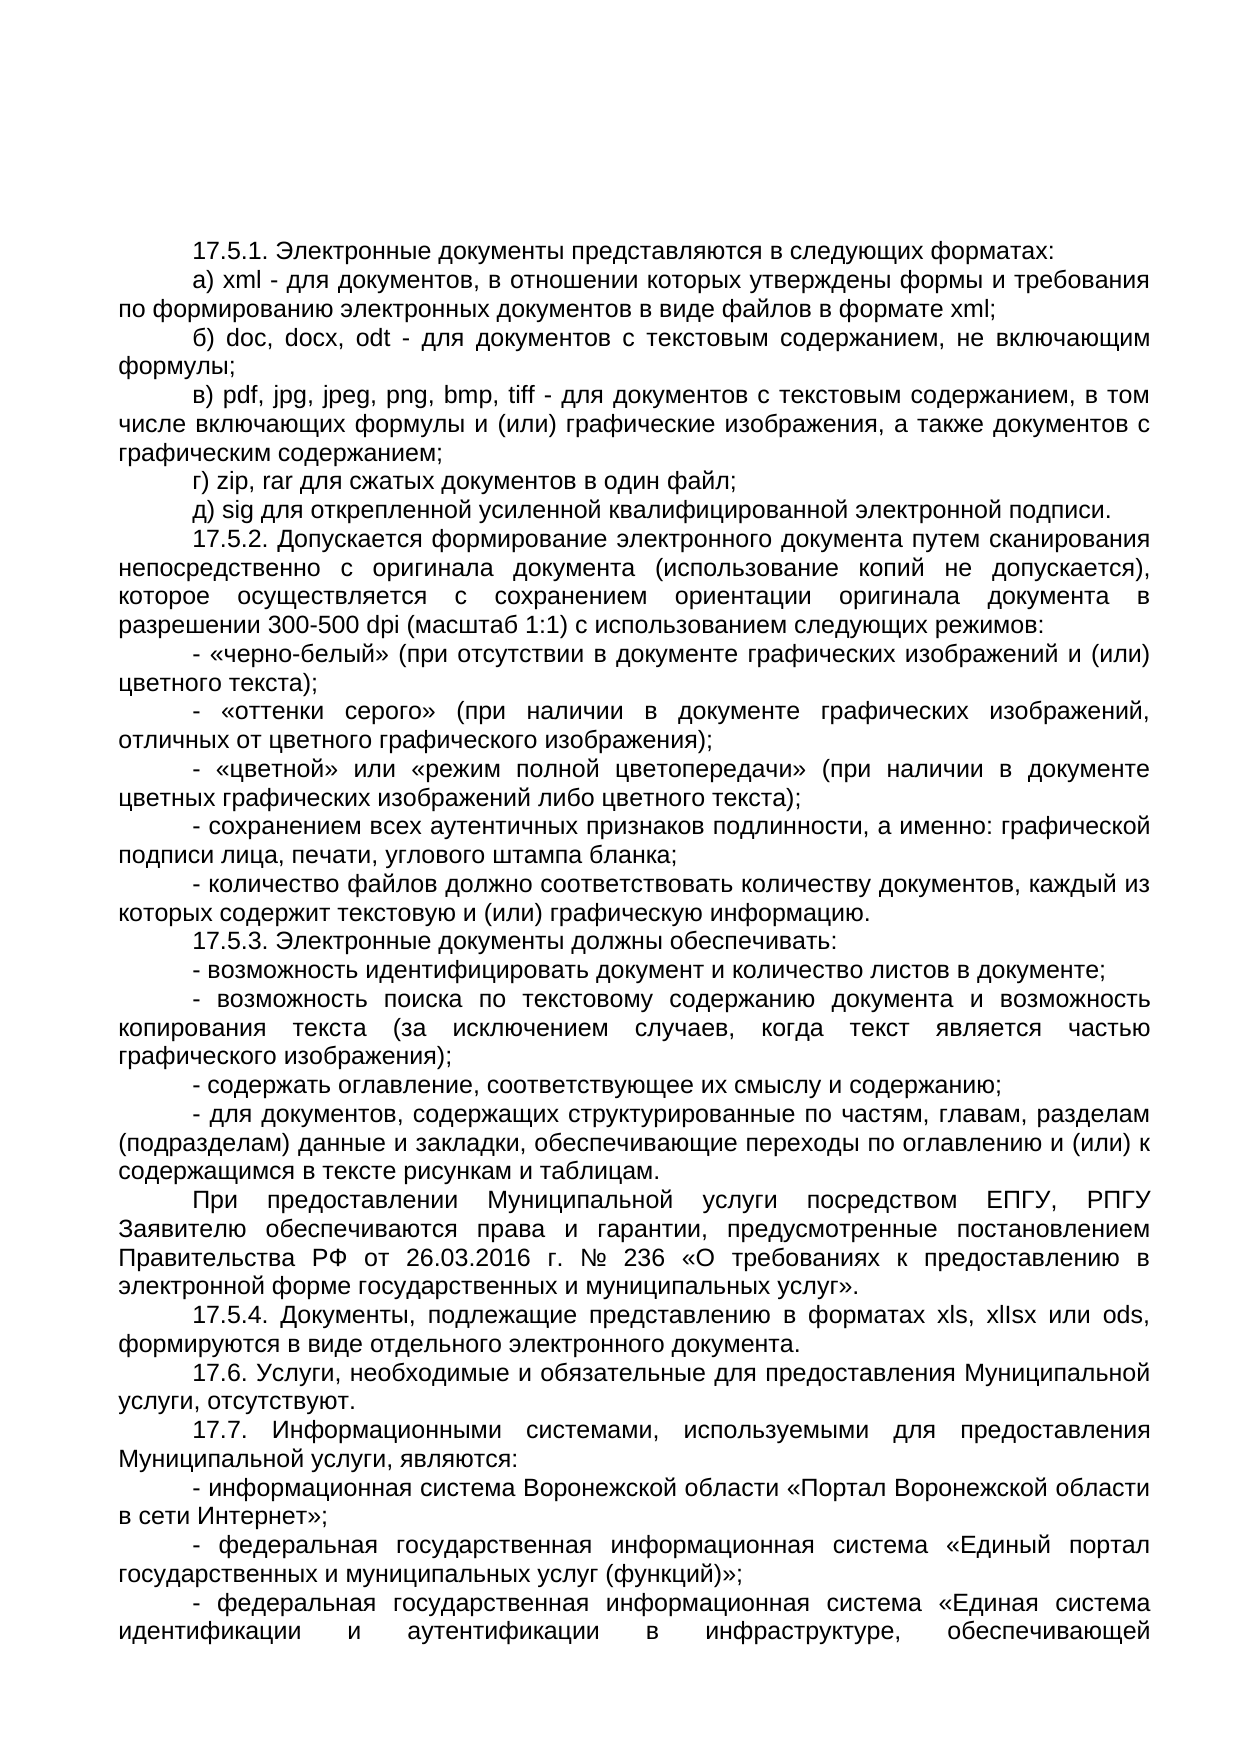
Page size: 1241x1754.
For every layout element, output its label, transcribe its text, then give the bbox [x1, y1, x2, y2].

text г) zip, rar для сжатых документов в один файл; [118, 466, 1152, 495]
text 17.5.4. Документы, подлежащие представлению в форматах xls, xlIsx или ods, формируются в виде отдельного электронного документа. [118, 1300, 1152, 1358]
text 17.6. Услуги, необходимые и обязательные для предоставления Муниципальной услуги, отсутствуют. [118, 1358, 1152, 1415]
text При предоставлении Муниципальной услуги посредством ЕПГУ, РПГУ Заявителю обеспечиваются права и гарантии, предусмотренные постановлением Правительства РФ от 26.03.2016 г. № 236 «О требованиях к предоставлению в электронной форме государственных и муниципальных услуг». [118, 1185, 1152, 1300]
text - федеральная государственная информационная система «Единый портал государственных и муниципальных услуг (функций)»; [118, 1530, 1152, 1588]
text - «цветной» или «режим полной цветопередачи» (при наличии в документе цветных графических изображений либо цветного текста); [118, 754, 1152, 811]
text - возможность поиска по текстовому содержанию документа и возможность копирования текста (за исключением случаев, когда текст является частью графического изображения); [118, 984, 1152, 1070]
text - количество файлов должно соответствовать количеству документов, каждый из которых содержит текстовую и (или) графическую информацию. [118, 869, 1152, 926]
text 17.5.1. Электронные документы представляются в следующих форматах: [118, 236, 1152, 265]
text а) xml - для документов, в отношении которых утверждены формы и требования по формированию электронных документов в виде файлов в формате xml; [118, 265, 1152, 323]
text 17.5.3. Электронные документы должны обеспечивать: [118, 926, 1152, 955]
text 17.7. Информационными системами, используемыми для предоставления Муниципальной услуги, являются: [118, 1415, 1152, 1473]
text - возможность идентифицировать документ и количество листов в документе; [118, 955, 1152, 984]
text д) sig для открепленной усиленной квалифицированной электронной подписи. [118, 495, 1152, 524]
text - для документов, содержащих структурированные по частям, главам, разделам (подразделам) данные и закладки, обеспечивающие переходы по оглавлению и (или) к содержащимся в тексте рисункам и таблицам. [118, 1099, 1152, 1185]
text - содержать оглавление, соответствующее их смыслу и содержанию; [118, 1070, 1152, 1099]
text - «оттенки серого» (при наличии в документе графических изображений, отличных от цветного графического изображения); [118, 696, 1152, 754]
text б) doc, docx, odt - для документов с текстовым содержанием, не включающим формулы; [118, 323, 1152, 380]
text - сохранением всех аутентичных признаков подлинности, а именно: графической подписи лица, печати, углового штампа бланка; [118, 811, 1152, 869]
text в) pdf, jpg, jpeg, png, bmp, tiff - для документов с текстовым содержанием, в том числе включающих формулы и (или) графические изображения, а также документов с графическим содержанием; [118, 380, 1152, 466]
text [118, 1588, 1152, 1645]
text - «черно-белый» (при отсутствии в документе графических изображений и (или) цветного текста); [118, 639, 1152, 696]
text 17.5.2. Допускается формирование электронного документа путем сканирования непосредственно с оригинала документа (использование копий не допускается), которое осуществляется с сохранением ориентации оригинала документа в разрешении 300-500 dpi (масштаб 1:1) с использованием следующих режимов: [118, 524, 1152, 639]
text - информационная система Воронежской области «Портал Воронежской области в сети Интернет»; [118, 1473, 1152, 1530]
